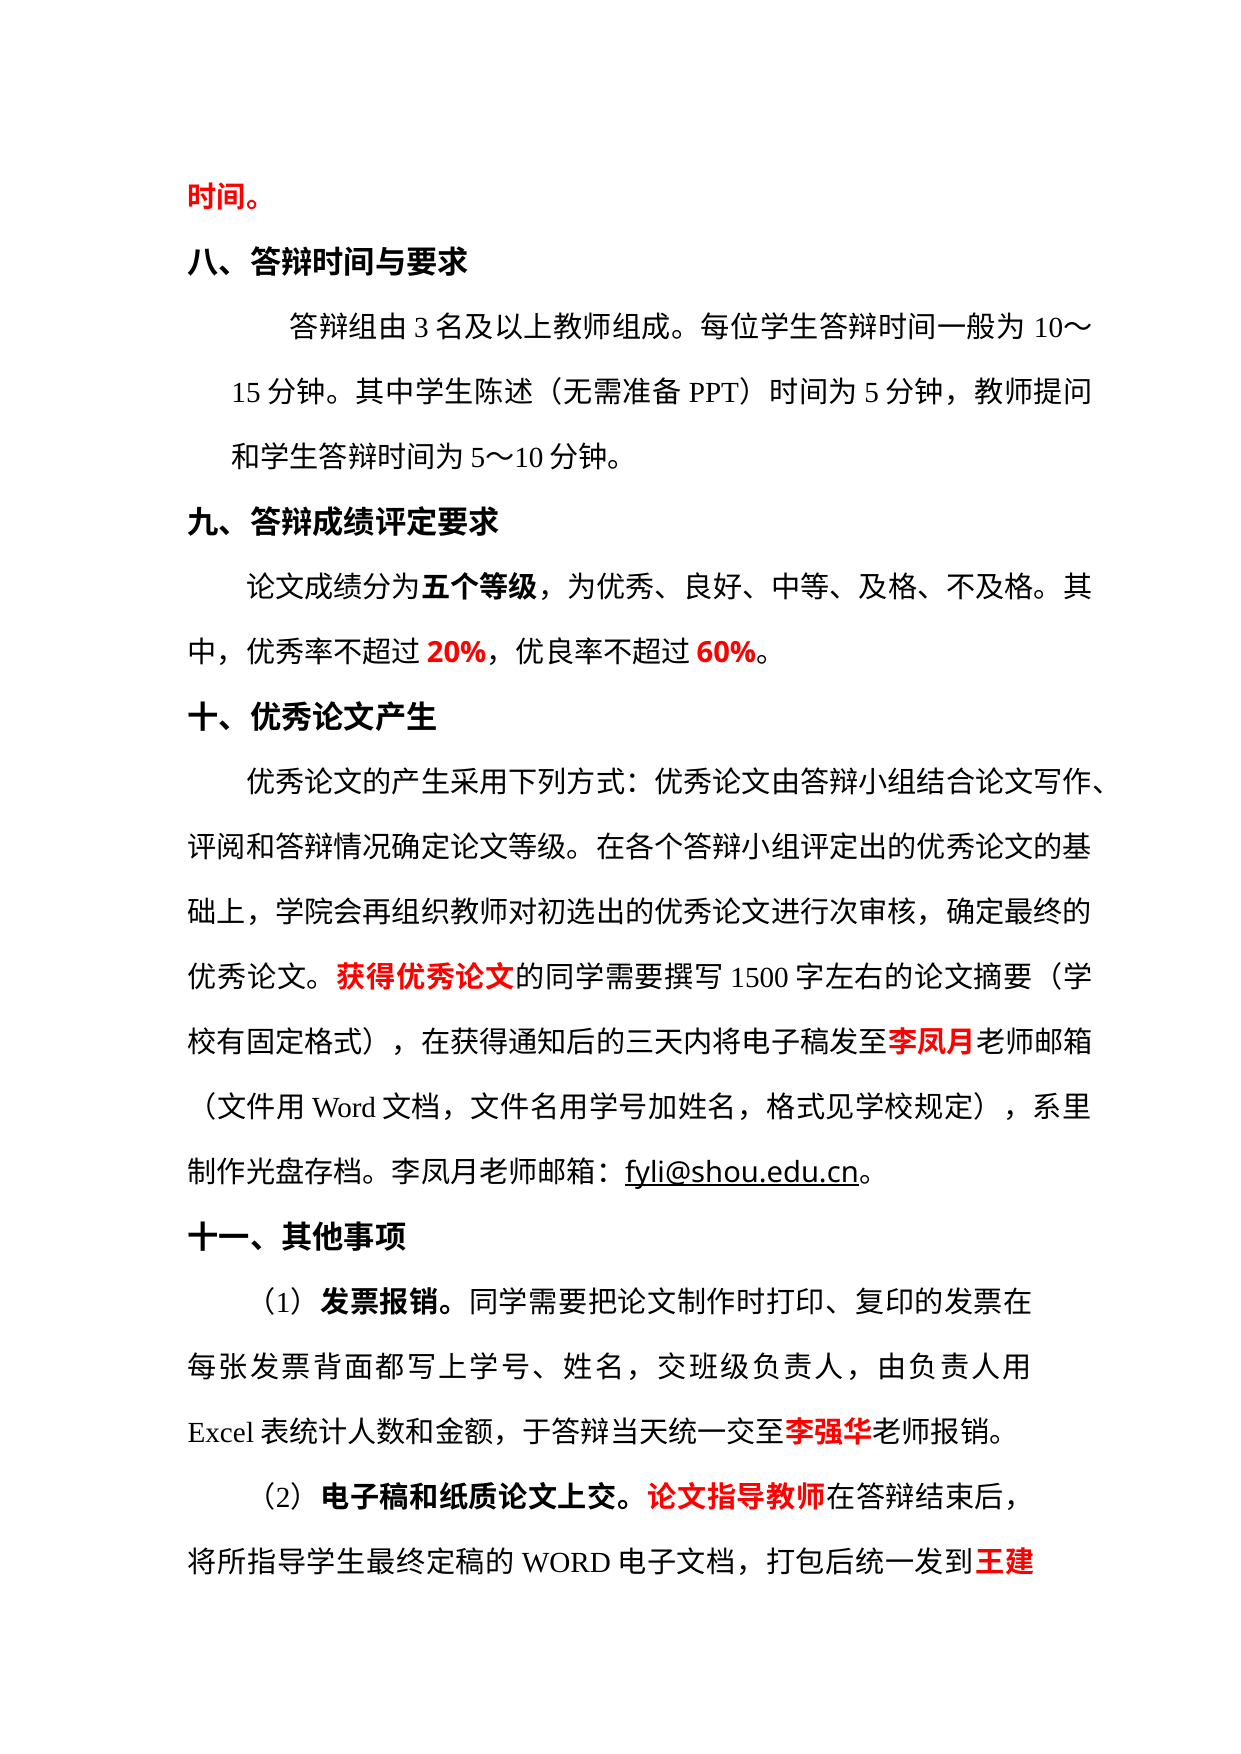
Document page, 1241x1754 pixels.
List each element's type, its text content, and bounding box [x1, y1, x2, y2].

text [187, 1462, 1034, 1592]
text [187, 162, 1093, 227]
text （1）发票报销。同学需要把论文制作时打印、复印的发票在每张发票背面都写上学号、姓名，交班级负责人，由负责人用Excel表统计人数和金额，于答辩当天统一交至李强华老师报销。 [187, 1267, 1034, 1462]
text 十、优秀论文产生 [187, 682, 1034, 747]
text 八、答辩时间与要求 [187, 227, 1034, 292]
text 九、答辩成绩评定要求 [187, 487, 1034, 552]
text 论文成绩分为五个等级，为优秀、良好、中等、及格、不及格。其中，优秀率不超过20%，优良率不超过60%。 [187, 552, 1093, 682]
text 十一、其他事项 [187, 1202, 1034, 1267]
text 答辩组由3名及以上教师组成。每位学生答辩时间一般为10～15分钟。其中学生陈述（无需准备PPT）时间为5分钟，教师提问和学生答辩时间为5～10分钟。 [231, 292, 1093, 487]
text 优秀论文的产生采用下列方式：优秀论文由答辩小组结合论文写作、评阅和答辩情况确定论文等级。在各个答辩小组评定出的优秀论文的基础上，学院会再组织教师对初选出的优秀论文进行次审核，确定最终的优秀论文。获得优秀论文的同学需要撰写1500字左右的论文摘要（学校有固定格式），在获得通知后的三天内将电子稿发至李凤月老师邮箱（文件用Word文档，文件名用学号加姓名，格式见学校规定），系里制作光盘存档。李凤月老师邮箱：fyli@shou.edu.cn。 [187, 747, 1093, 1202]
